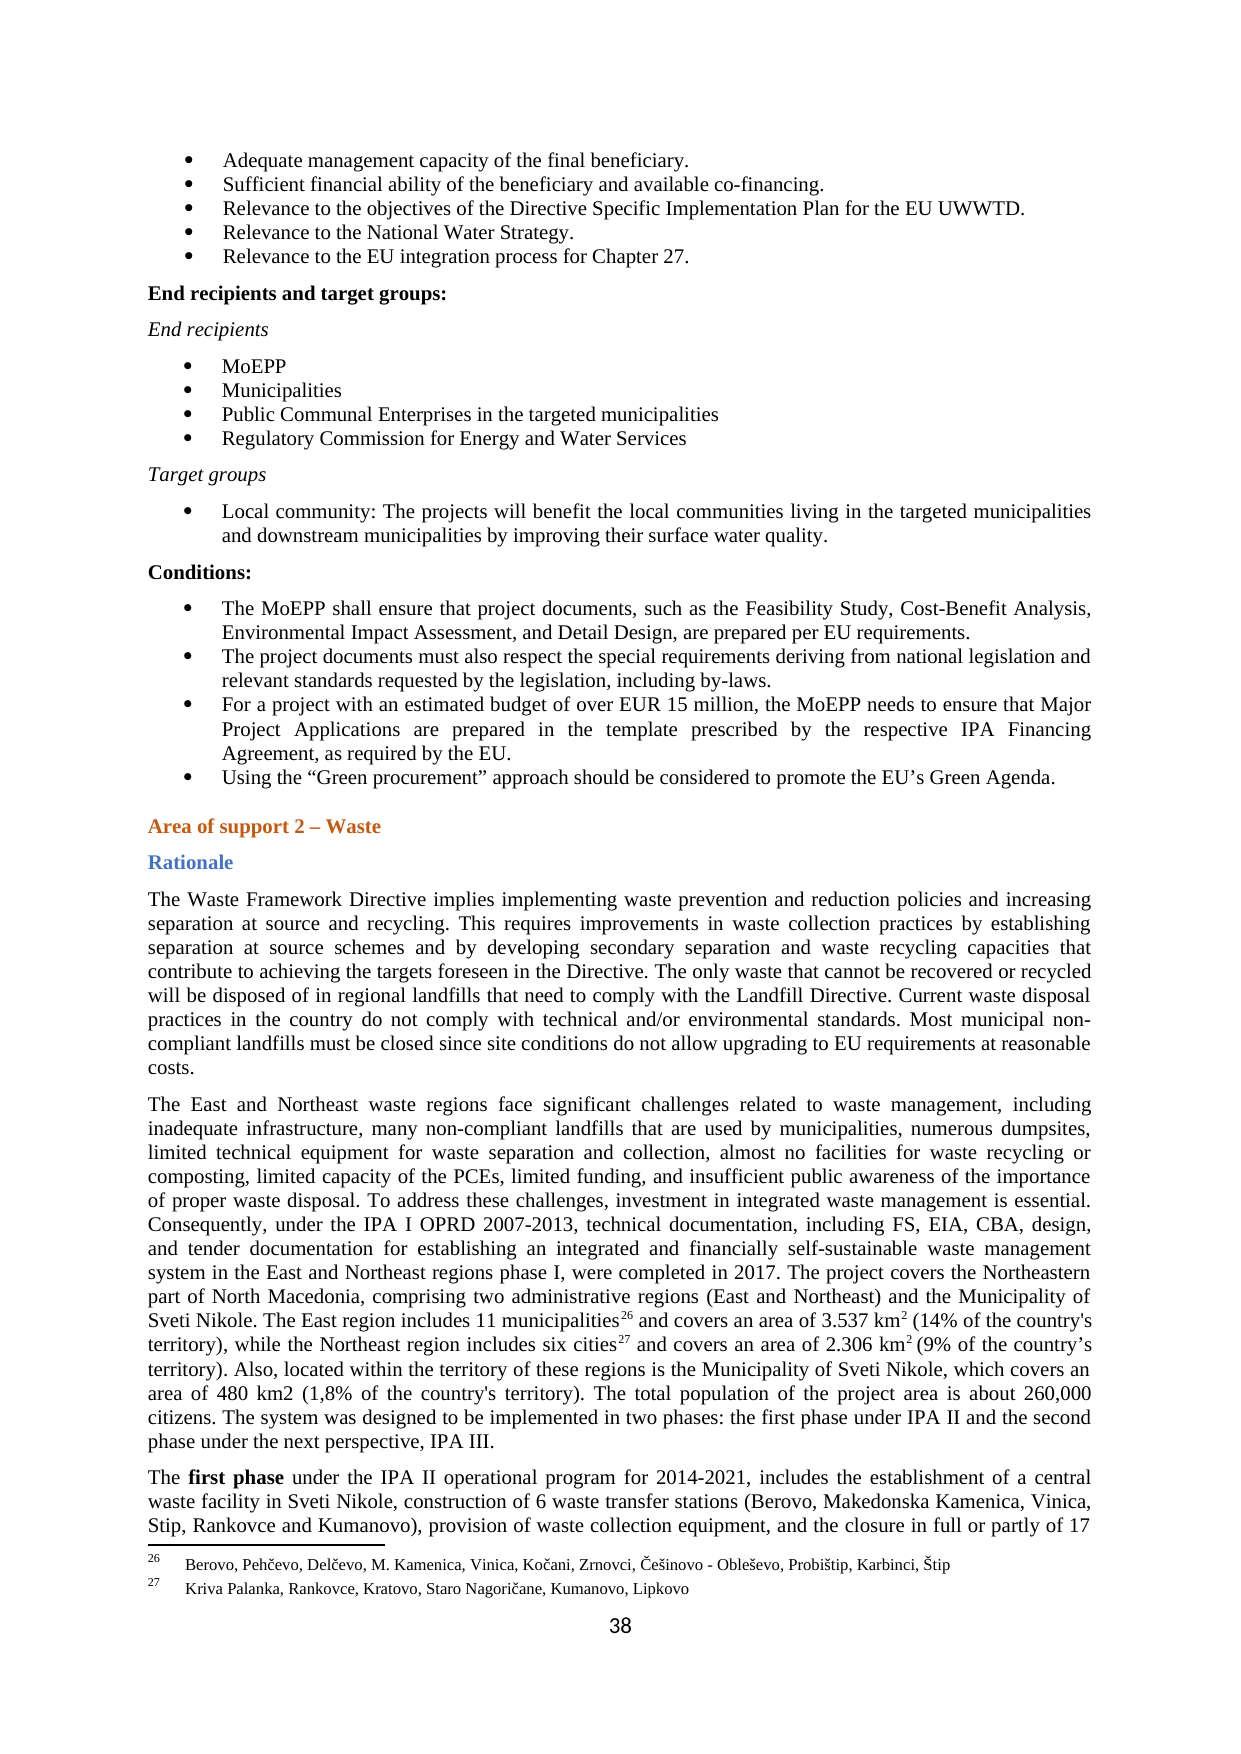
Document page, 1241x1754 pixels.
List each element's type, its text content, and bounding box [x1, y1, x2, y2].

list For a project with an estimated budget of over EUR 15 million, the MoEPP needs to ensure that Major Project Applications are prepared in the template prescribed by the respective IPA Financing Agreement, as required by the EU. [184, 692, 1092, 764]
list Relevance to the National Water Strategy. [185, 220, 1092, 244]
list The MoEPP shall ensure that project documents, such as the Feasibility Study, Cost-Benefit Analysis, Environmental Impact Assessment, and Detail Design, are prepared per EU requirements. [184, 596, 1092, 644]
text End recipients and target groups: [148, 281, 1092, 304]
text Area of support 2 – Waste [148, 814, 1092, 838]
text The East and Northeast waste regions face significant challenges related to waste management, including inadequate infrastructure, many non-compliant landfills that are used by municipalities, numerous dumpsites, limited technical equipment for waste separation and collection, almost no facilities for waste recycling or composting, limited capacity of the PCEs, limited funding, and insufficient public awareness of the importance of proper waste disposal. To address these challenges, investment in integrated waste management is essential. Consequently, under the IPA I OPRD 2007-2013, technical documentation, including FS, EIA, CBA, design, and tender documentation for establishing an integrated and financially self-sustainable waste management system in the East and Northeast regions phase I, were completed in 2017. The project covers the Northeastern part of North Macedonia, comprising two administrative regions (East and Northeast) and the Municipality of Sveti Nikole. The East region includes 11 municipalities and covers an area of 3.537 km2 (14% of the country's territory), while the Northeast region includes six cities and covers an area of 2.306 km2 (9% of the country’s territory). Also, located within the territory of these regions is the Municipality of Sveti Nikole, which covers an area of 480 km2 (1,8% of the country's territory). The total population of the project area is about 260,000 citizens. The system was designed to be implemented in two phases: the first phase under IPA II and the second phase under the next perspective, IPA III. [148, 1092, 1092, 1453]
text Target groups [148, 462, 1092, 486]
list Relevance to the EU integration process for Chapter 27. [185, 244, 1092, 268]
text Rationale [148, 850, 1092, 874]
list Adequate management capacity of the final beneficiary. [185, 148, 1092, 172]
list The project documents must also respect the special requirements deriving from national legislation and relevant standards requested by the legislation, including by-laws. [184, 644, 1092, 692]
list Public Communal Enterprises in the targeted municipalities [184, 402, 1092, 426]
list Regulatory Commission for Energy and Water Services [184, 426, 1092, 450]
text Conditions: [148, 559, 1092, 584]
list MoEPP [184, 354, 1092, 378]
list Municipalities [184, 378, 1092, 402]
text The Waste Framework Directive implies implementing waste prevention and reduction policies and increasing separation at source and recycling. This requires improvements in waste collection practices by establishing separation at source schemes and by developing secondary separation and waste recycling capacities that contribute to achieving the targets foreseen in the Directive. The only waste that cannot be recovered or recycled will be disposed of in regional landfills that need to comply with the Landfill Directive. Current waste disposal practices in the country do not comply with technical and/or environmental standards. Most municipal non-compliant landfills must be closed since site conditions do not allow upgrading to EU requirements at reasonable costs. [148, 887, 1092, 1079]
list Using the “Green procurement” approach should be considered to promote the EU’s Green Agenda. [184, 764, 1092, 789]
list Sufficient financial ability of the beneficiary and available co-financing. [185, 172, 1092, 196]
list Local community: The projects will benefit the local communities living in the targeted municipalities and downstream municipalities by improving their surface water quality. [184, 499, 1092, 547]
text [148, 1465, 1092, 1537]
list Relevance to the objectives of the Directive Specific Implementation Plan for the EU UWWTD. [185, 196, 1092, 220]
text End recipients [148, 317, 1092, 341]
